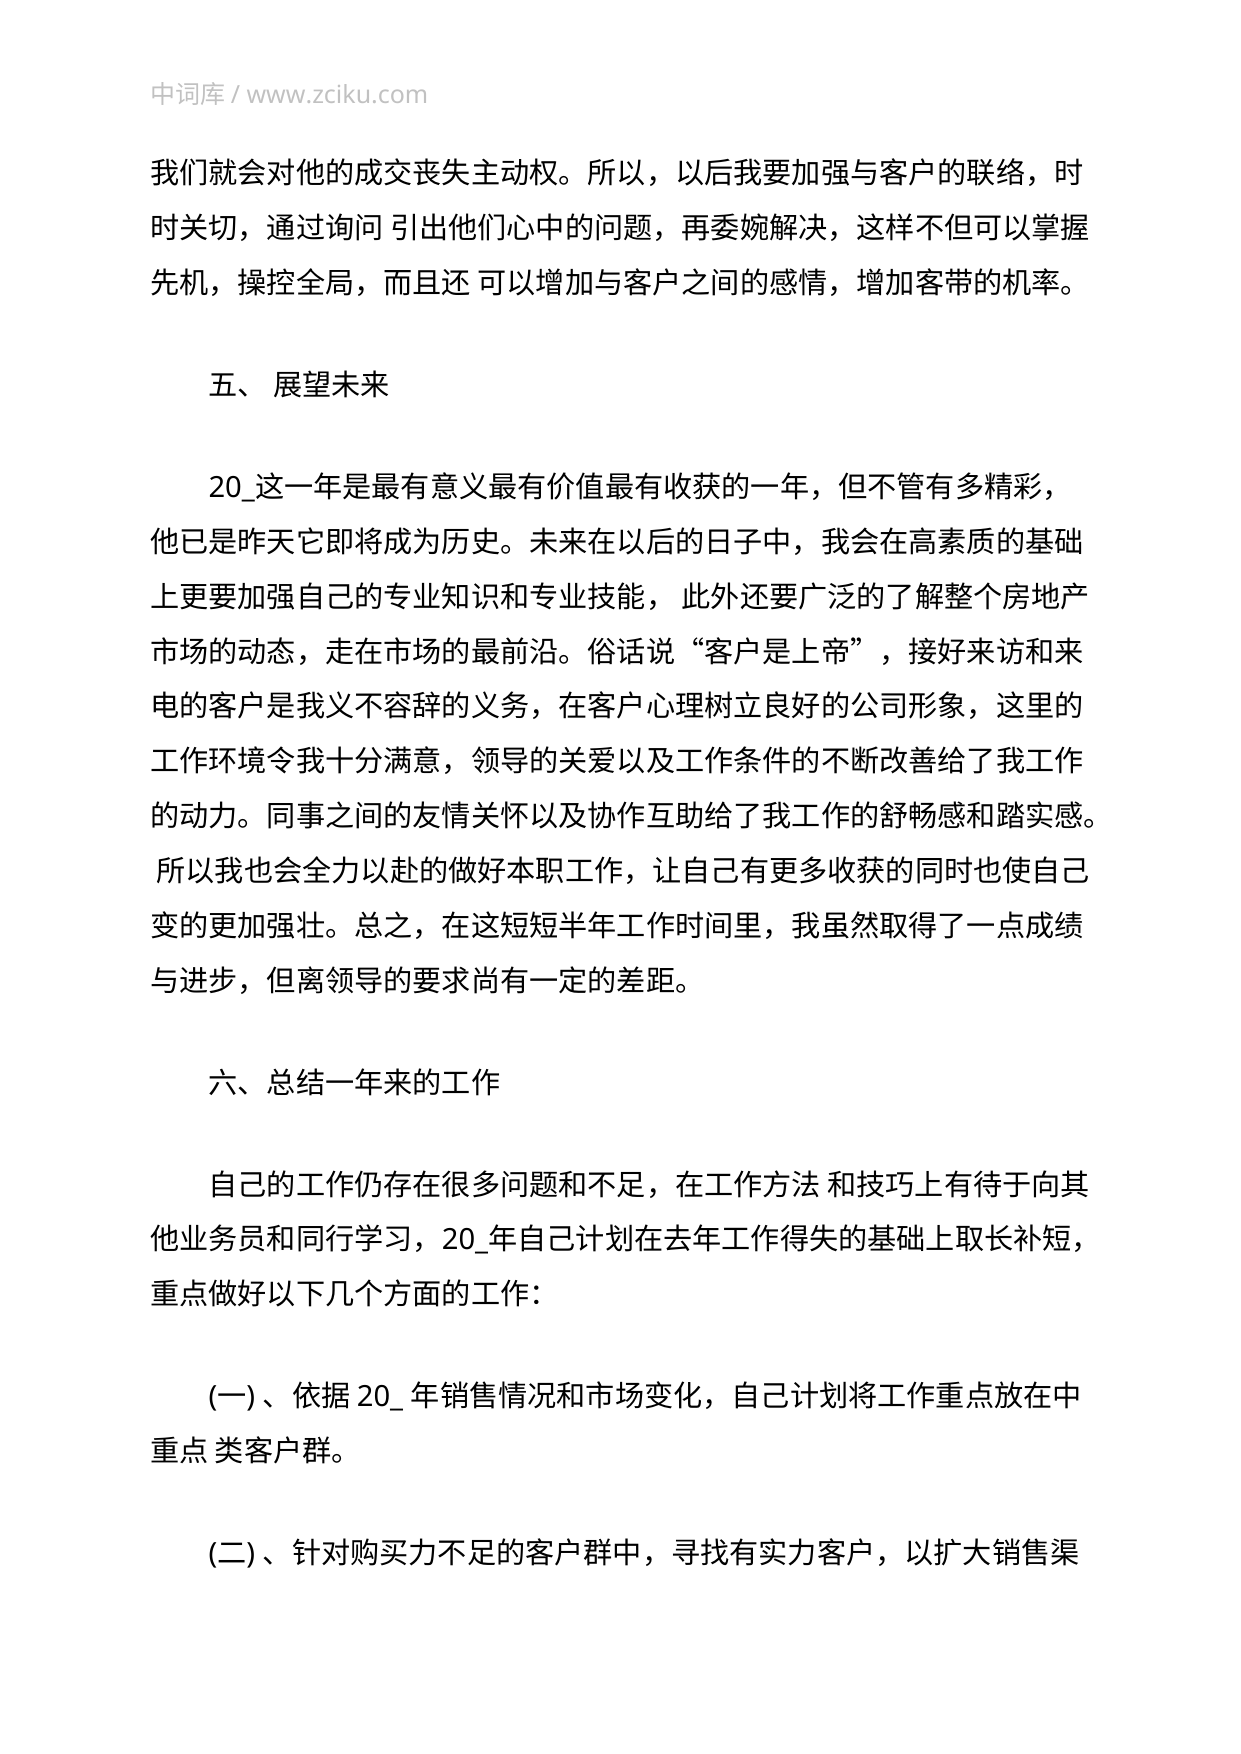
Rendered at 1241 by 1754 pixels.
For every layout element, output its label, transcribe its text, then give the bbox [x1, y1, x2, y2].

text (一) 、依据 20_ 年销售情况和市场变化，自己计划将工作重点放在中重点 类客户群。 [150, 1373, 1090, 1470]
text 自己的工作仍存在很多问题和不足，在工作方法 和技巧上有待于向其他业务员和同行学习，20_年自己计划在去年工作得失的基础上取长补短，重点做好以下几个方面的工作： [150, 1161, 1090, 1313]
text 20_这一年是最有意义最有价值最有收获的一年，但不管有多精彩，他已是昨天它即将成为历史。未来在以后的日子中，我会在高素质的基础上更要加强自己的专业知识和专业技能， 此外还要广泛的了解整个房地产市场的动态，走在市场的最前沿。俗话说“客户是上帝”，接好来访和来电的客户是我义不容辞的义务，在客户心理树立良好的公司形象，这里的工作环境令我十分满意，领导的关爱以及工作条件的不断改善给了我工作的动力。同事之间的友情关怀以及协作互助给了我工作的舒畅感和踏实感。 所以我也会全力以赴的做好本职工作，让自己有更多收获的同时也使自己变的更加强壮。总之，在这短短半年工作时间里，我虽然取得了一点成绩与进步，但离领导的要求尚有一定的差距。 [150, 463, 1090, 1000]
text 六、总结一年来的工作 [150, 1059, 1090, 1102]
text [150, 150, 1090, 302]
text 五、 展望未来 [150, 362, 1090, 404]
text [150, 1529, 1090, 1572]
